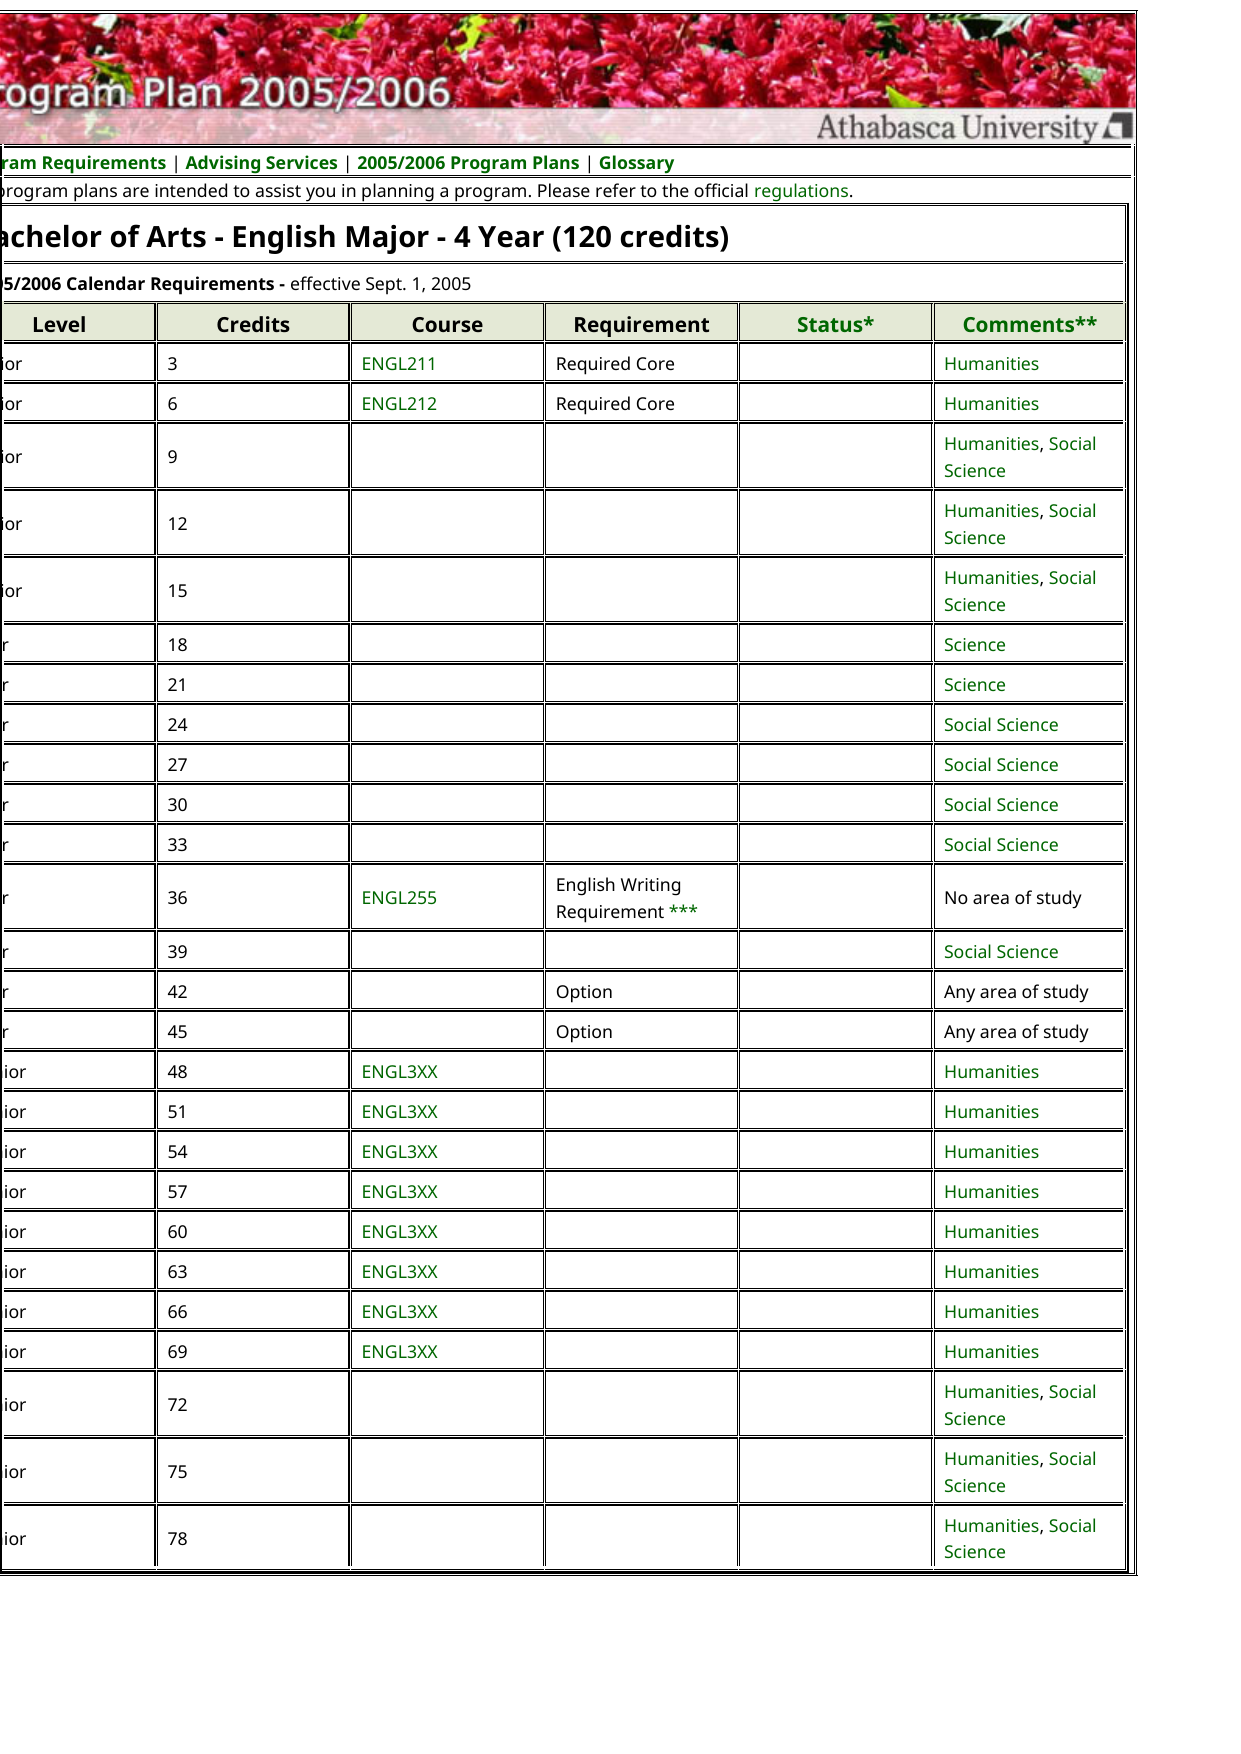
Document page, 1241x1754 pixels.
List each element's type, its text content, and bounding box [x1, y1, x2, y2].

picture [0, 14, 1136, 144]
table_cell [2, 175, 1134, 1572]
table_cell Program Requirements | Advising Services | 2005/2006 Program Plans | Glossary [0, 144, 1136, 174]
